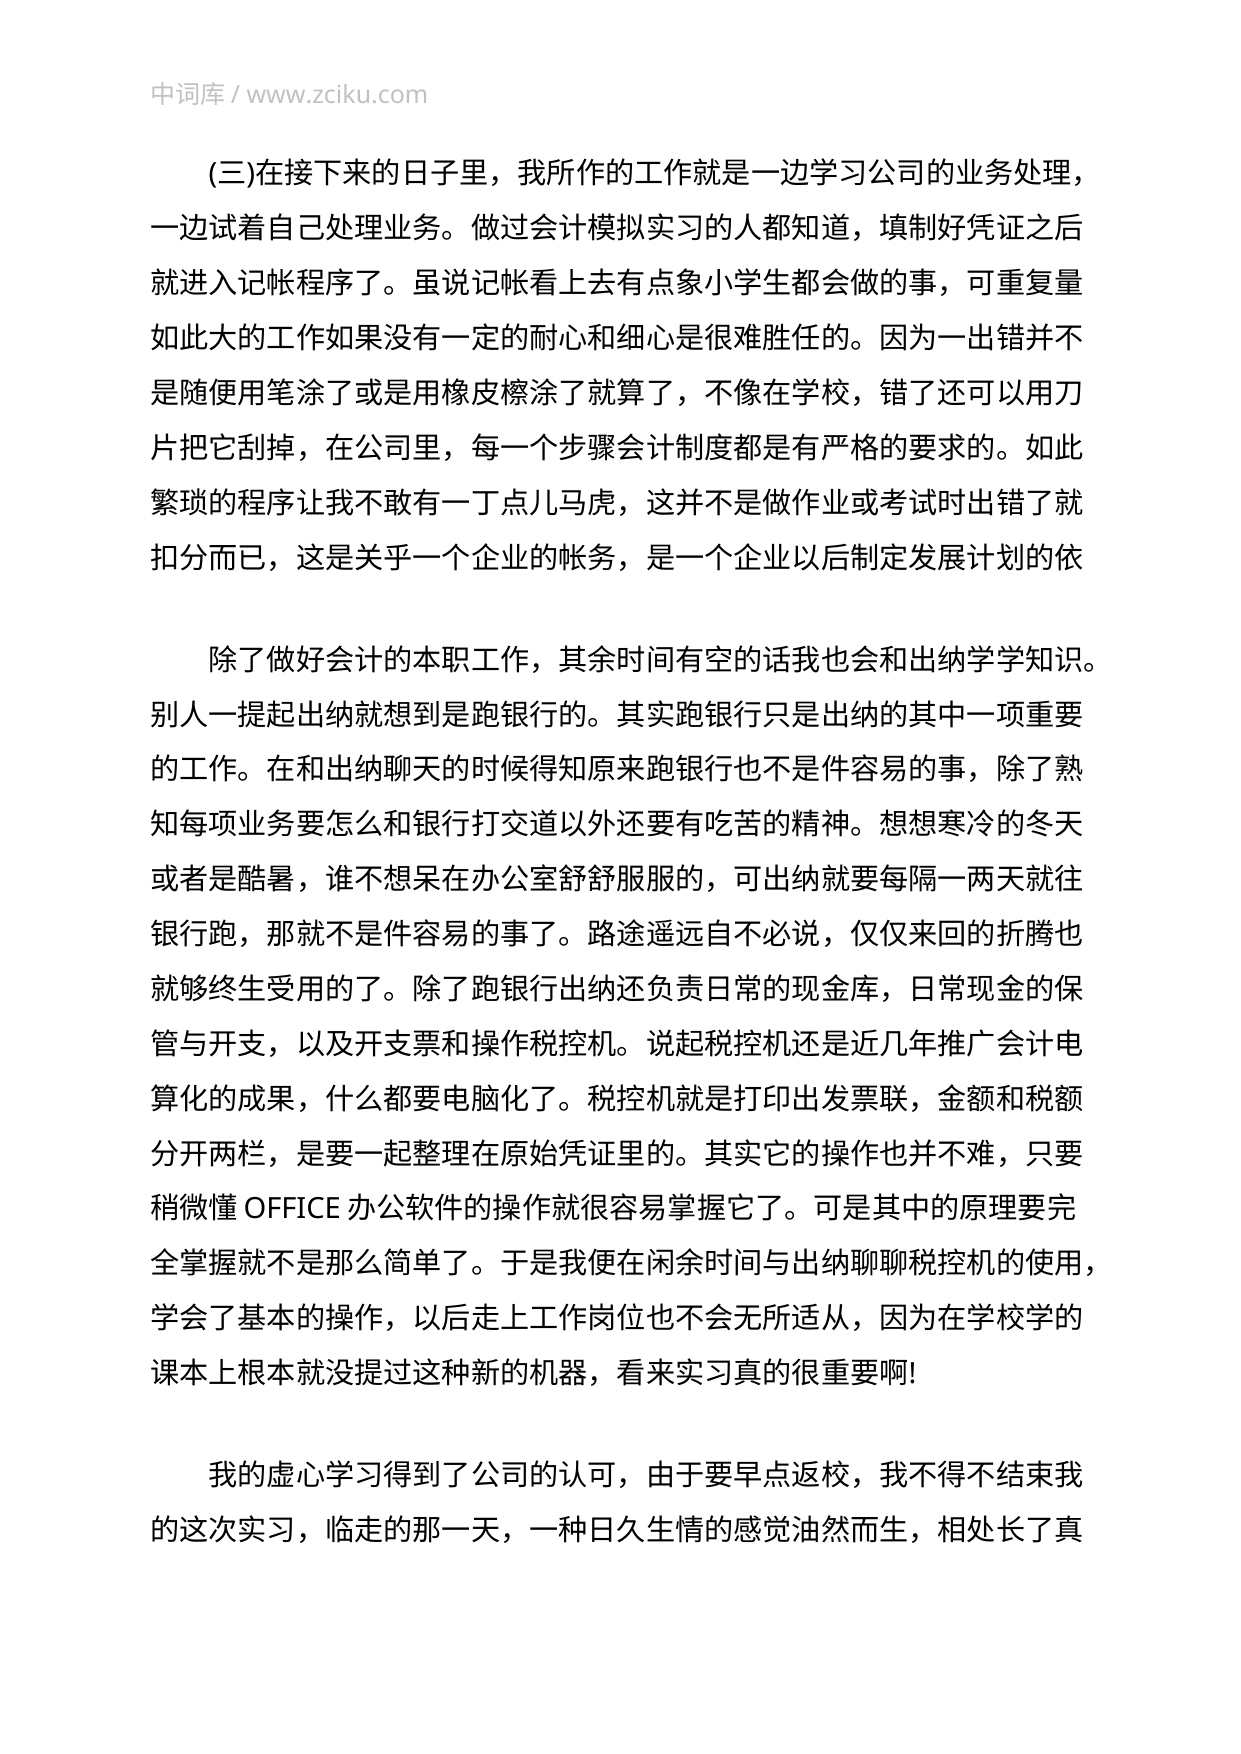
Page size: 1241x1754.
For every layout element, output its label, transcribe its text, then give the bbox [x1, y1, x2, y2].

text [150, 1452, 1090, 1549]
text (三)在接下来的日子里，我所作的工作就是一边学习公司的业务处理，一边试着自己处理业务。做过会计模拟实习的人都知道，填制好凭证之后就进入记帐程序了。虽说记帐看上去有点象小学生都会做的事，可重复量如此大的工作如果没有一定的耐心和细心是很难胜任的。因为一出错并不是随便用笔涂了或是用橡皮檫涂了就算了，不像在学校，错了还可以用刀片把它刮掉，在公司里，每一个步骤会计制度都是有严格的要求的。如此繁琐的程序让我不敢有一丁点儿马虎，这并不是做作业或考试时出错了就扣分而已，这是关乎一个企业的帐务，是一个企业以后制定发展计划的依 [150, 150, 1090, 577]
text 除了做好会计的本职工作，其余时间有空的话我也会和出纳学学知识。别人一提起出纳就想到是跑银行的。其实跑银行只是出纳的其中一项重要的工作。在和出纳聊天的时候得知原来跑银行也不是件容易的事，除了熟知每项业务要怎么和银行打交道以外还要有吃苦的精神。想想寒冷的冬天或者是酷暑，谁不想呆在办公室舒舒服服的，可出纳就要每隔一两天就往银行跑，那就不是件容易的事了。路途遥远自不必说，仅仅来回的折腾也就够终生受用的了。除了跑银行出纳还负责日常的现金库，日常现金的保管与开支，以及开支票和操作税控机。说起税控机还是近几年推广会计电算化的成果，什么都要电脑化了。税控机就是打印出发票联，金额和税额分开两栏，是要一起整理在原始凭证里的。其实它的操作也并不难，只要稍微懂OFFICE办公软件的操作就很容易掌握它了。可是其中的原理要完全掌握就不是那么简单了。于是我便在闲余时间与出纳聊聊税控机的使用，学会了基本的操作，以后走上工作岗位也不会无所适从，因为在学校学的课本上根本就没提过这种新的机器，看来实习真的很重要啊! [150, 636, 1090, 1392]
